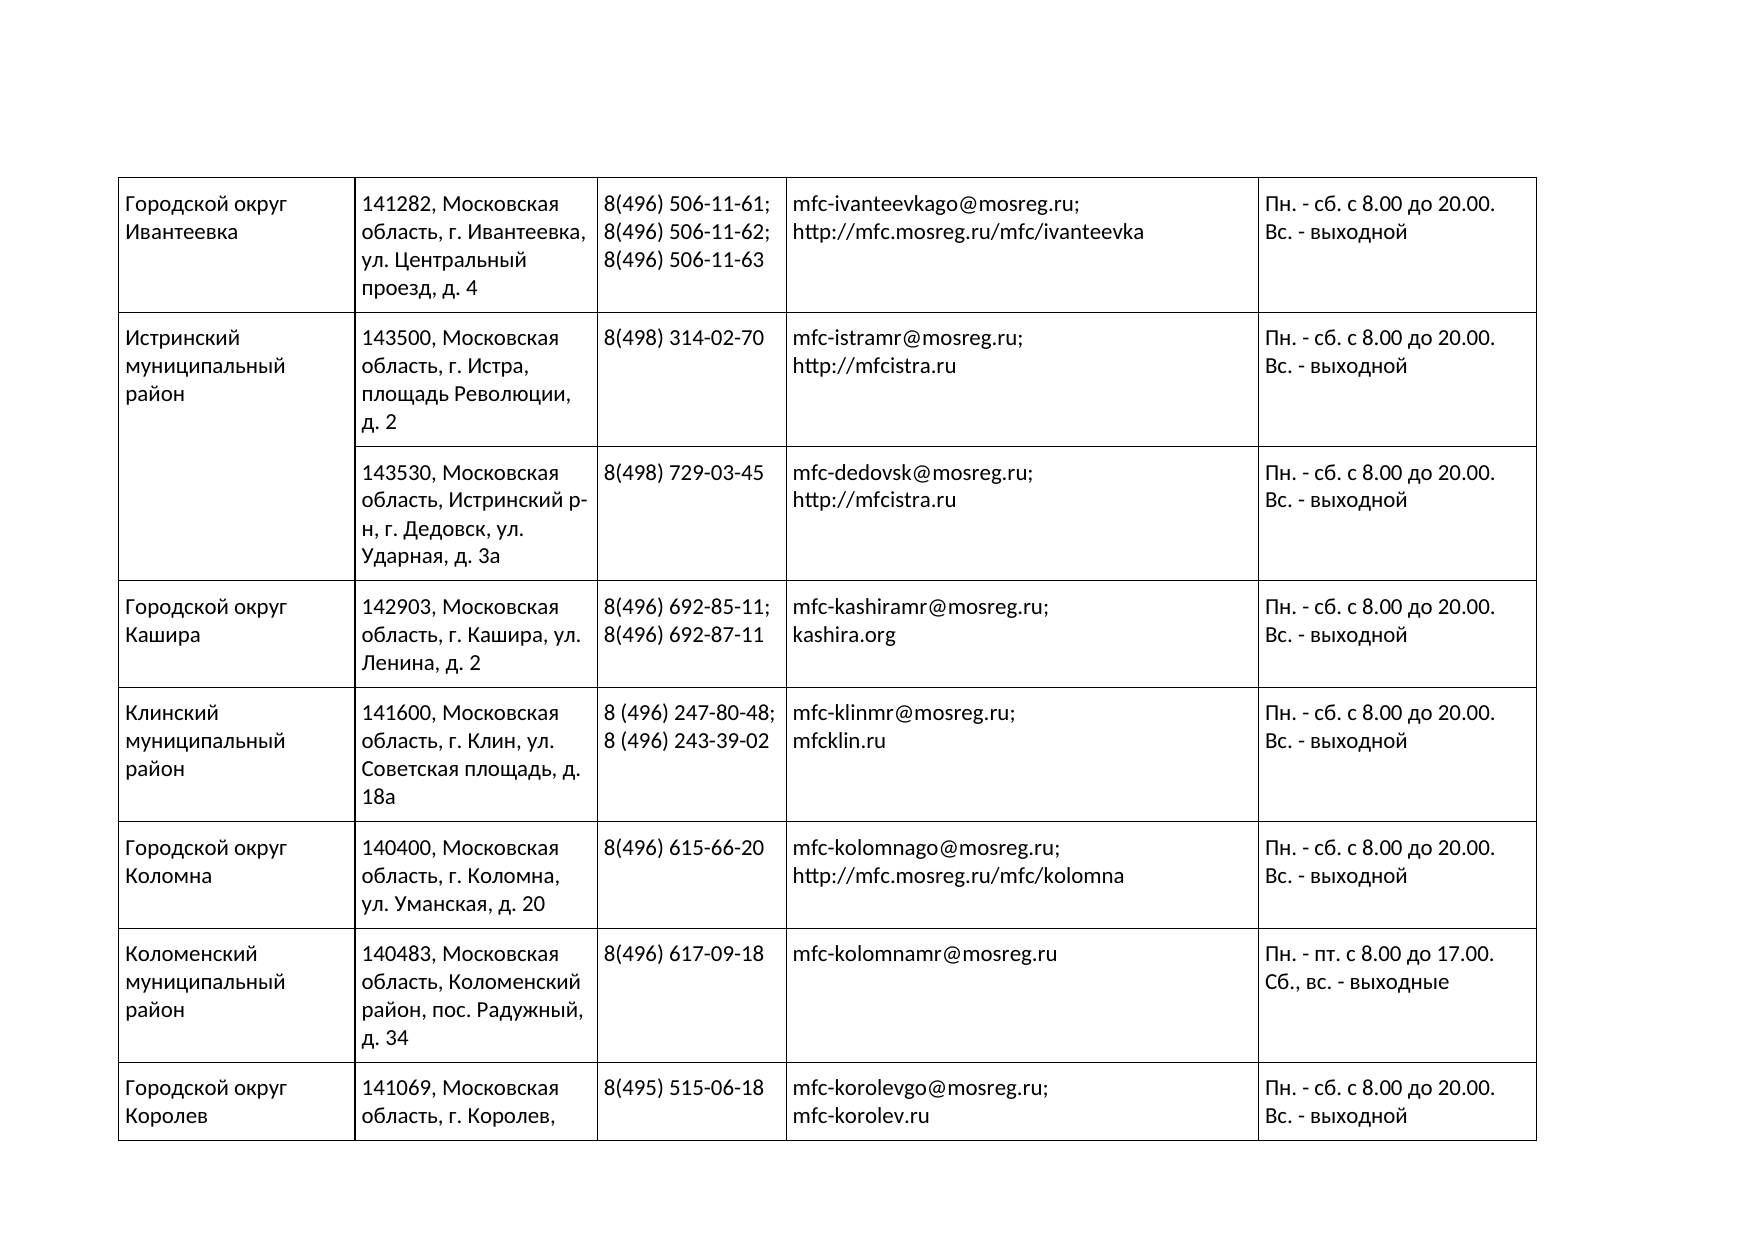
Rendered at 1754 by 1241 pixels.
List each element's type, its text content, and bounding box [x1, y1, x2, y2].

table_cell mfc-ivanteevkago@mosreg.ru; http://mfc.mosreg.ru/mfc/ivanteevka [787, 178, 1258, 312]
table_cell 8(495) 515-06-18 [598, 1063, 786, 1140]
table_cell mfc-kolomnamr@mosreg.ru [787, 929, 1258, 1062]
table_cell mfc-kolomnago@mosreg.ru; http://mfc.mosreg.ru/mfc/kolomna [787, 822, 1258, 927]
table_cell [1259, 178, 1536, 312]
table_cell Пн. - пт. с 8.00 до 17.00. Сб., вс. - выходные [1259, 929, 1536, 1062]
table_cell 140400, Московская область, г. Коломна, ул. Уманская, д. 20 [356, 822, 597, 927]
table_cell Пн. - сб. с 8.00 до 20.00. Вс. - выходной [1259, 447, 1536, 580]
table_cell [787, 1063, 1258, 1140]
table_cell mfc-dedovsk@mosreg.ru; http://mfcistra.ru [787, 447, 1258, 580]
table_cell mfc-kashiramr@mosreg.ru; kashira.org [787, 581, 1258, 687]
table_cell 8(496) 506-11-61; 8(496) 506-11-62; 8(496) 506-11-63 [598, 178, 786, 312]
table_cell 8(498) 314-02-70 [598, 313, 786, 446]
table_cell 142903, Московская область, г. Кашира, ул. Ленина, д. 2 [356, 581, 597, 687]
table_cell Пн. - сб. с 8.00 до 20.00. Вс. - выходной [1259, 313, 1536, 446]
table_cell Городской округ Ивантеевка [119, 178, 354, 312]
table_cell Городской округ Кашира [119, 581, 354, 687]
table_cell 8(496) 615-66-20 [598, 822, 786, 927]
table_cell 141600, Московская область, г. Клин, ул. Советская площадь, д. 18а [356, 688, 597, 821]
table_cell Коломенский муниципальный район [119, 929, 354, 1062]
table_cell 8(496) 692-85-11; 8(496) 692-87-11 [598, 581, 786, 687]
table_cell mfc-istramr@mosreg.ru; http://mfcistra.ru [787, 313, 1258, 446]
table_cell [1259, 1063, 1536, 1140]
table_cell 8(496) 617-09-18 [598, 929, 786, 1062]
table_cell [356, 1063, 597, 1140]
table_cell Пн. - сб. с 8.00 до 20.00. Вс. - выходной [1259, 822, 1536, 927]
table_cell mfc-klinmr@mosreg.ru; mfcklin.ru [787, 688, 1258, 821]
table_cell Пн. - сб. с 8.00 до 20.00. Вс. - выходной [1259, 688, 1536, 821]
table_cell 8(498) 729-03-45 [598, 447, 786, 580]
table_cell Клинский муниципальный район [119, 688, 354, 821]
table_cell Городской округ Коломна [119, 822, 354, 927]
table_cell Истринский муниципальный район [119, 313, 354, 580]
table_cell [119, 1063, 354, 1140]
table_cell 143530, Московская область, Истринский р-н, г. Дедовск, ул. Ударная, д. 3а [356, 447, 597, 580]
table_cell 143500, Московская область, г. Истра, площадь Революции, д. 2 [356, 313, 597, 446]
table_cell 140483, Московская область, Коломенский район, пос. Радужный, д. 34 [356, 929, 597, 1062]
table_cell 141282, Московская область, г. Ивантеевка, ул. Центральный проезд, д. 4 [356, 178, 597, 312]
table_cell Пн. - сб. с 8.00 до 20.00. Вс. - выходной [1259, 581, 1536, 687]
table_cell 8 (496) 247-80-48; 8 (496) 243-39-02 [598, 688, 786, 821]
